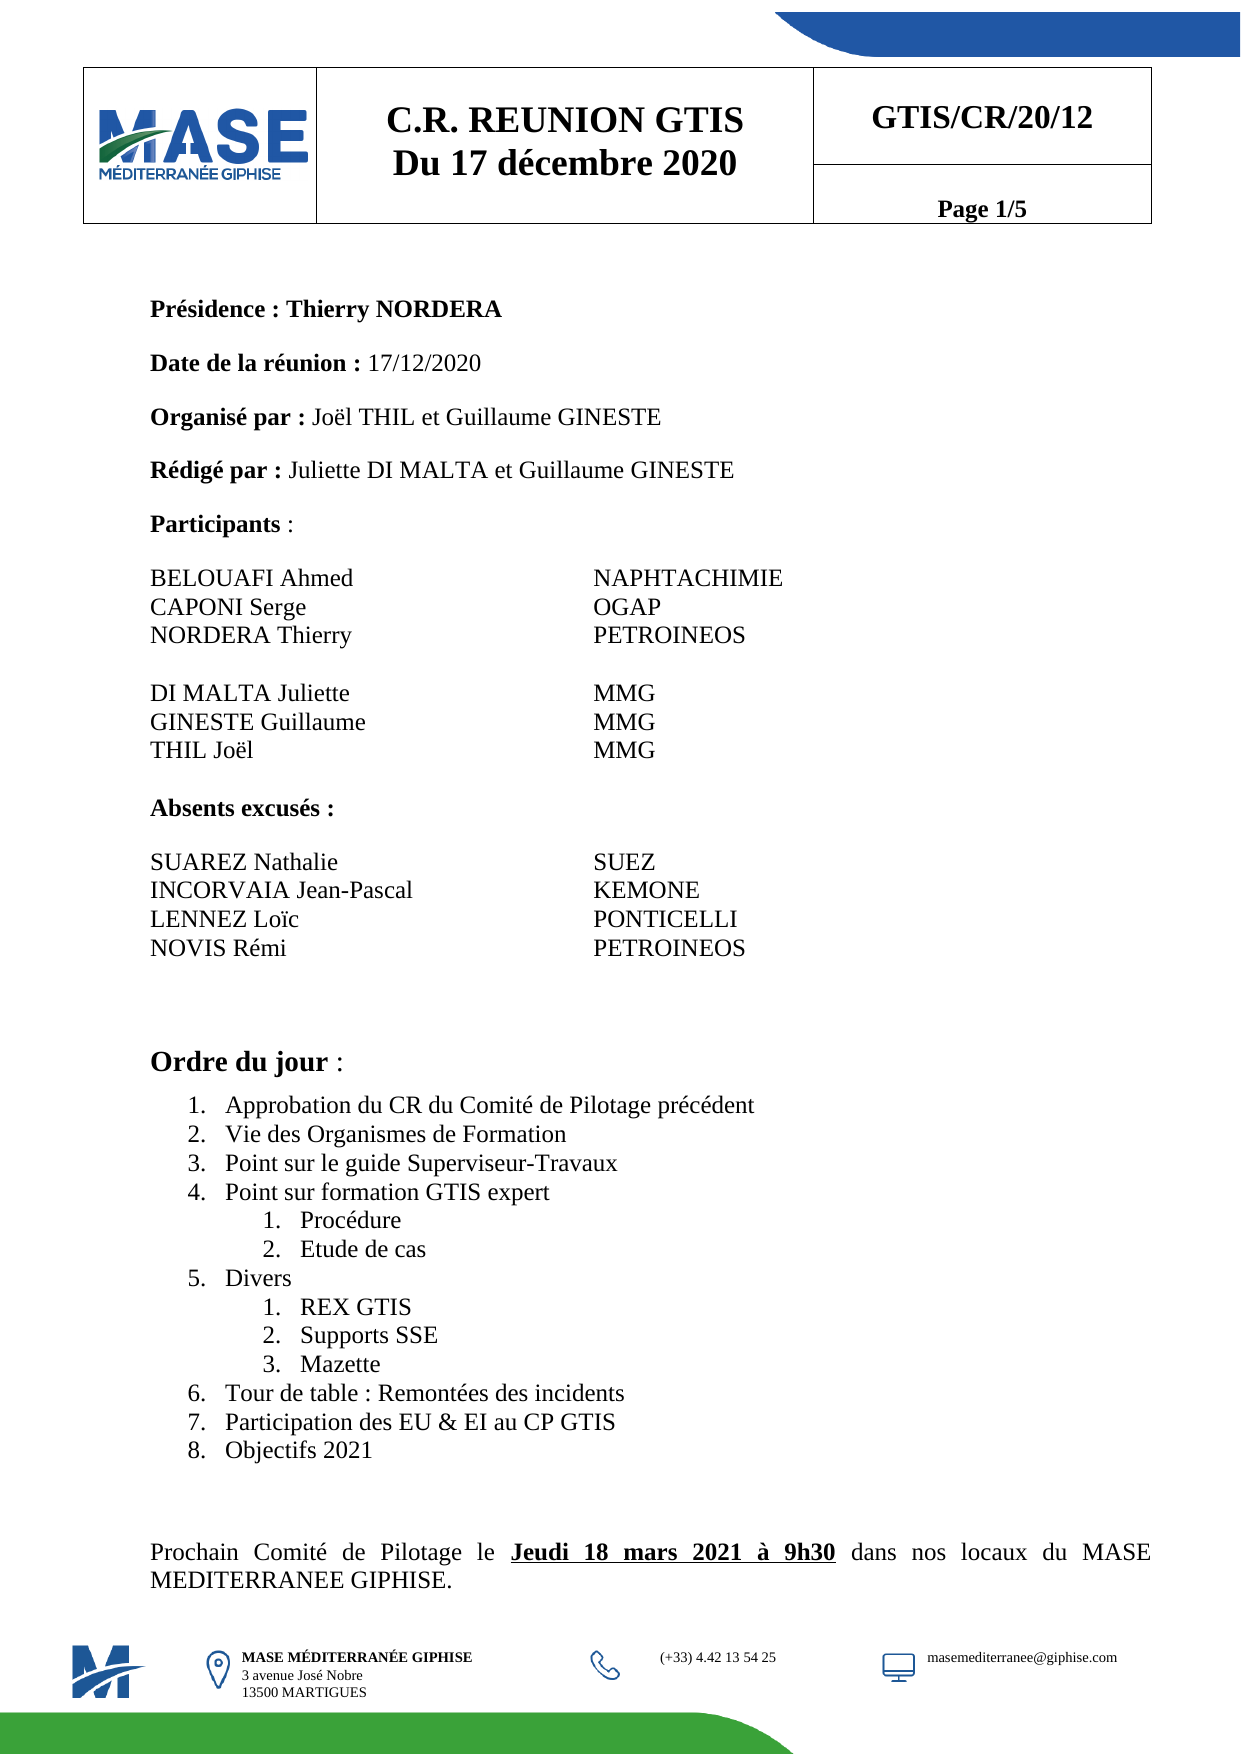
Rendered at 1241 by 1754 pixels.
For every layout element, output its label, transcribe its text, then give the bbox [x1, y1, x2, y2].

list Divers [187, 1263, 1152, 1292]
text Absents excusés : [150, 793, 1152, 822]
text INCORVAIA Jean-Pascal KEMONE [150, 876, 1152, 904]
text DI MALTA Juliette MMG [150, 678, 1152, 707]
text LENNEZ Loïc PONTICELLI [150, 904, 1152, 933]
text Organisé par : Joël THIL et Guillaume GINESTE [150, 402, 1152, 431]
list Tour de table : Remontées des incidents [187, 1378, 1152, 1407]
text NORDERA Thierry PETROINEOS [150, 621, 1152, 649]
text BELOUAFI Ahmed NAPHTACHIMIE [150, 563, 1152, 592]
picture [70, 1643, 148, 1700]
text Rédigé par : Juliette DI MALTA et Guillaume GINESTE [150, 456, 1152, 484]
list REX GTIS [262, 1292, 1152, 1320]
list Vie des Organismes de Formation [187, 1119, 1152, 1148]
text GINESTE Guillaume MMG [150, 707, 1152, 736]
text Participants : [150, 509, 1152, 538]
picture [747, 12, 1241, 59]
list Objectifs 2021 [187, 1435, 1152, 1464]
text THIL Joël MMG [150, 736, 1152, 764]
picture [98, 108, 309, 181]
text SUAREZ Nathalie SUEZ [150, 847, 1152, 876]
picture [0, 1710, 825, 1754]
text Date de la réunion : 17/12/2020 [150, 348, 1152, 377]
list Mazette [262, 1349, 1152, 1378]
picture [204, 1649, 232, 1691]
list Point sur le guide Superviseur-Travaux [187, 1148, 1152, 1177]
list Participation des EU & EI au CP GTIS [187, 1407, 1152, 1435]
list Procédure [262, 1205, 1152, 1234]
text Présidence : Thierry NORDERA [150, 294, 1152, 323]
list Approbation du CR du Comité de Pilotage précédent [187, 1090, 1152, 1119]
list Etude de cas [262, 1234, 1152, 1263]
text NOVIS Rémi PETROINEOS [150, 933, 1152, 962]
text Ordre du jour : [150, 1044, 1152, 1078]
list Point sur formation GTIS expert [187, 1177, 1152, 1205]
text Prochain Comité de Pilotage le Jeudi 18 mars 2021 à 9h30 dans nos locaux du MASE MEDITERRANEE GIPHISE. [150, 1537, 1152, 1594]
picture [588, 1648, 622, 1682]
picture [880, 1651, 917, 1684]
list Supports SSE [262, 1320, 1152, 1349]
text CAPONI Serge OGAP [150, 592, 1152, 621]
